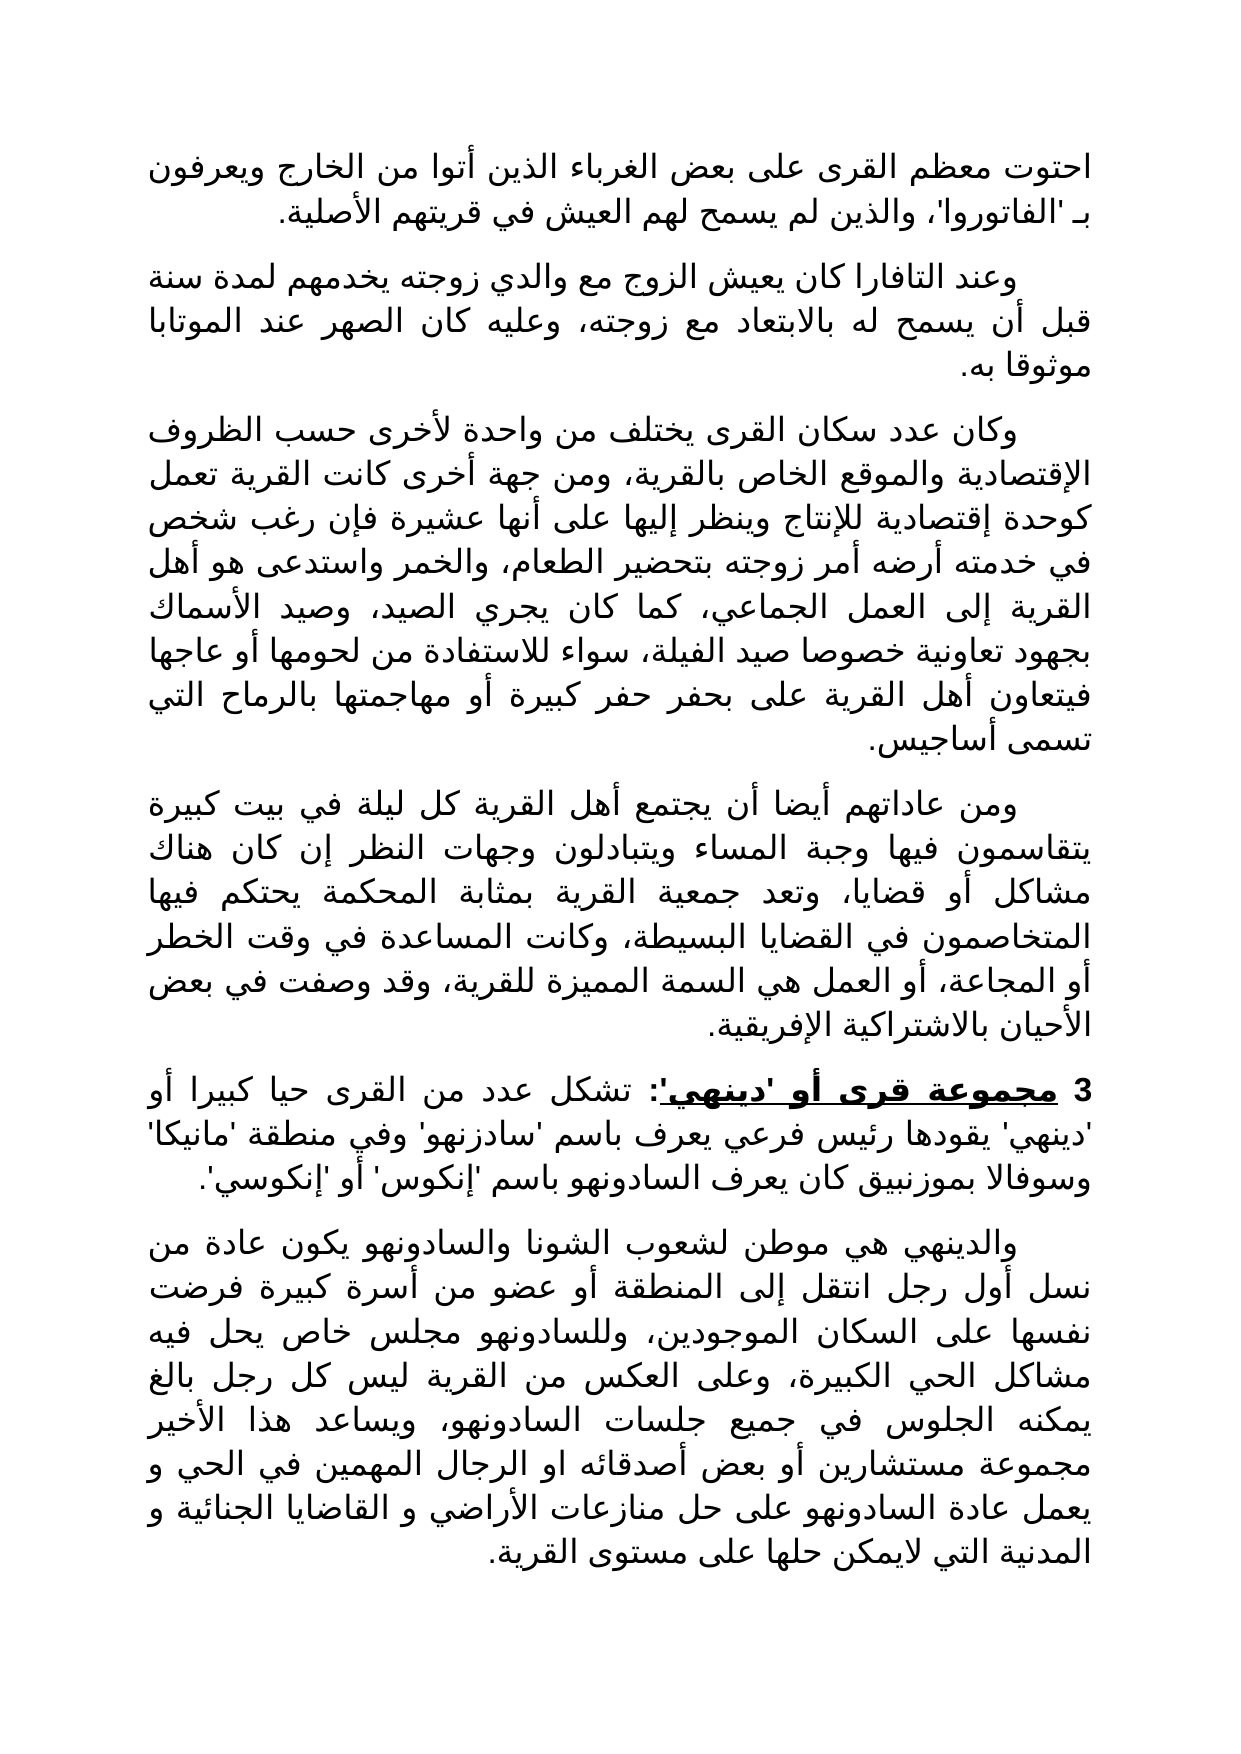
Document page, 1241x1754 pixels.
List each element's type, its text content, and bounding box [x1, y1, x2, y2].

text وكان عدد سكان القرى يختلف من واحدة لأخرى حسب الظروف الإقتصادية والموقع الخاص بالقرية، ومن جهة أخرى كانت القرية تعمل كوحدة إقتصادية للإنتاج وينظر إليها على أنها عشيرة فإن رغب شخص في خدمته أرضه أمر زوجته بتحضير الطعام، والخمر واستدعى هو أهل القرية إلى العمل الجماعي، كما كان يجري الصيد، وصيد الأسماك بجهود تعاونية خصوصا صيد الفيلة، سواء للاستفادة من لحومها أو عاجها فيتعاون أهل القرية على بحفر حفر كبيرة أو مهاجمتها بالرماح التي تسمى أساجيس. [148, 410, 1093, 758]
text ومن عاداتهم أيضا أن يجتمع أهل القرية كل ليلة في بيت كبيرة يتقاسمون فيها وجبة المساء ويتبادلون وجهات النظر إن كان هناك مشاكل أو قضايا، وتعد جمعية القرية بمثابة المحكمة يحتكم فيها المتخاصمون في القضايا البسيطة، وكانت المساعدة في وقت الخطر أو المجاعة، أو العمل هي السمة المميزة للقرية، وقد وصفت في بعض الأحيان بالاشتراكية الإفريقية. [148, 784, 1093, 1043]
text والدينهي هي موطن لشعوب الشونا والسادونهو يكون عادة من نسل أول رجل انتقل إلى المنطقة أو عضو من أسرة كبيرة فرضت نفسها على السكان الموجودين، وللسادونهو مجلس خاص يحل فيه مشاكل الحي الكبيرة، وعلى العكس من القرية ليس كل رجل بالغ يمكنه الجلوس في جميع جلسات السادونهو، ويساعد هذا الأخير مجموعة مستشارين أو بعض أصدقائه او الرجال المهمين في الحي و يعمل عادة السادونهو على حل منازعات الأراضي و القاضايا الجنائية و المدنية التي لايمكن حلها على مستوى القرية. [148, 1223, 1093, 1571]
text وعند التافارا كان يعيش الزوج مع والدي زوجته يخدمهم لمدة سنة قبل أن يسمح له بالابتعاد مع زوجته، وعليه كان الصهر عند الموتابا موثوقا به. [148, 257, 1093, 383]
text 3 مجموعة قرى أو 'دينهي': تشكل عدد من القرى حيا كبيرا أو 'دينهي' يقودها رئيس فرعي يعرف باسم 'سادزنهو' وفي منطقة 'مانيكا' وسوفالا بموزنبيق كان يعرف السادونهو باسم 'إنكوس' أو 'إنكوسي'. [148, 1070, 1093, 1197]
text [148, 148, 1093, 230]
